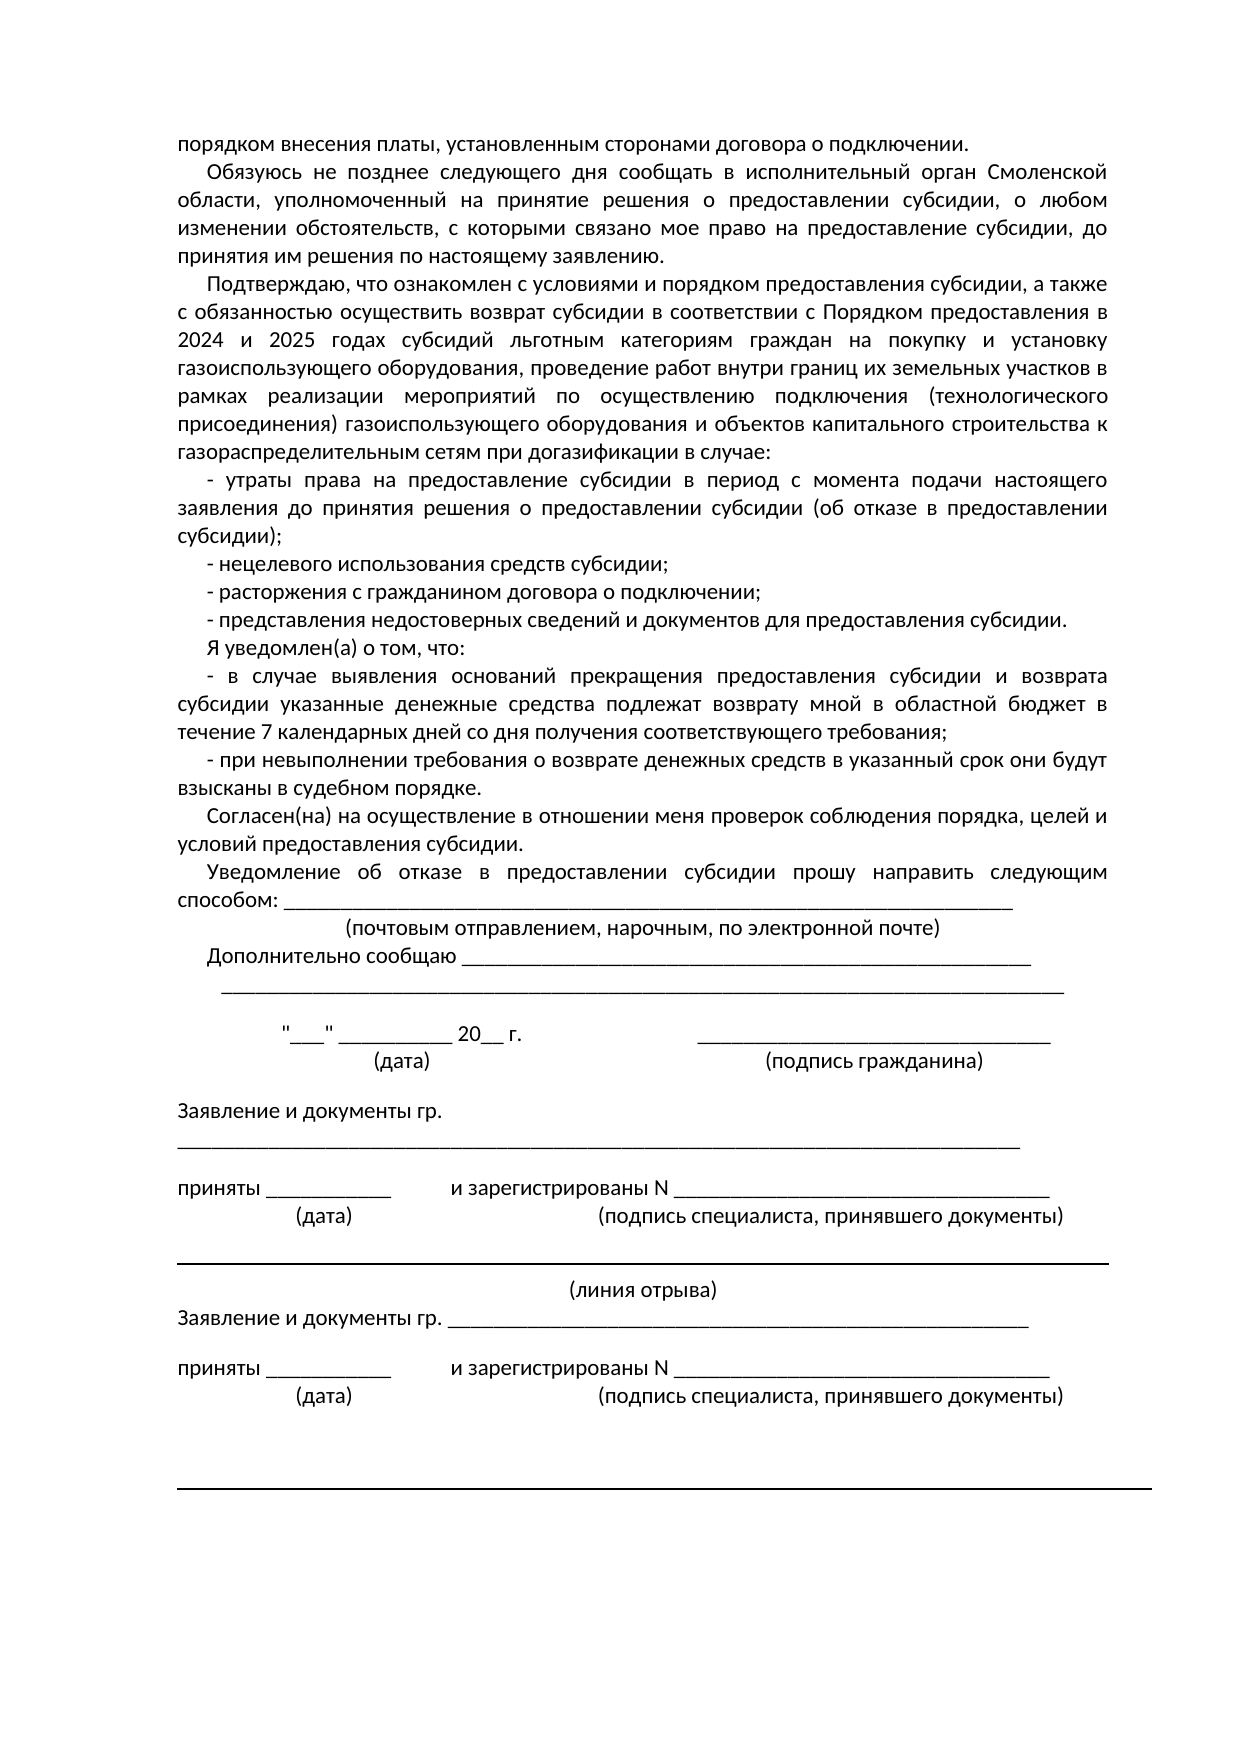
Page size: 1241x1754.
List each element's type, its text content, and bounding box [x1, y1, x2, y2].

table_cell приняты ___________ (дата) [171, 1342, 444, 1419]
table_cell (линия отрыва) Заявление и документы гр. ___________________________________________________ [171, 1240, 1116, 1342]
table_cell Заявление и документы гр. __________________________________________________________________________ [171, 1085, 1116, 1163]
table_cell _______________________________ (подпись гражданина) [633, 1008, 1116, 1085]
table_cell и зарегистрированы N _________________________________ (подпись специалиста, принявшего документы) [444, 1163, 1116, 1240]
table_cell приняты ___________ (дата) [171, 1163, 444, 1240]
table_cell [171, 118, 1116, 1008]
table_cell и зарегистрированы N _________________________________ (подпись специалиста, принявшего документы) [444, 1342, 1116, 1419]
table_cell "___" __________ 20__ г. (дата) [171, 1008, 633, 1085]
